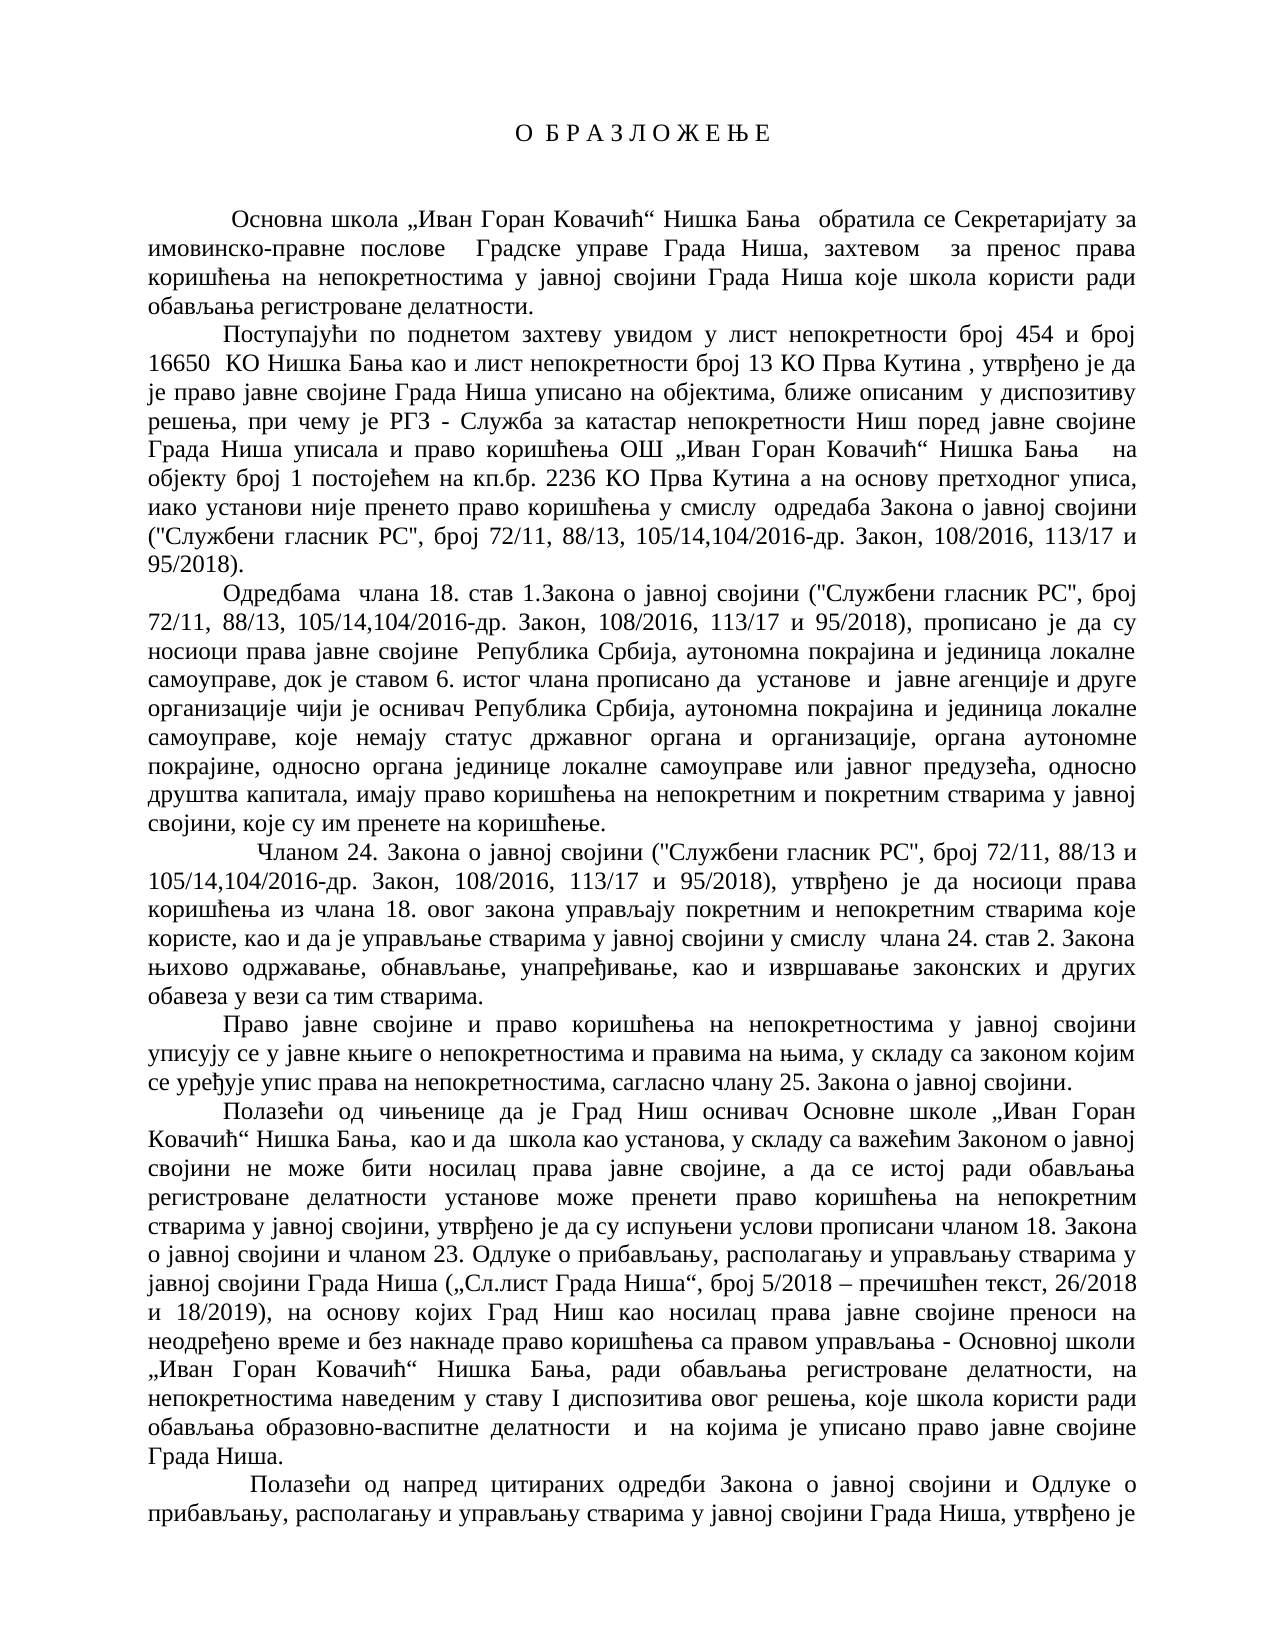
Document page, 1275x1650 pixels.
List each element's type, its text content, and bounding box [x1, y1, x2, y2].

text Право јавне својине и право коришћења на непокретностима у јавној својини уписују се у јавне књиге о непокретностима и правима на њима, у складу са законом којим се уређује упис права на непокретностима, сагласно члану 25. Закона о јавној својини. [148, 1009, 1137, 1096]
text Чланом 24. Закона о jавној својини (''Службени гласник РС'', број 72/11, 88/13 и 105/14,104/2016-др. Закон, 108/2016, 113/17 и 95/2018), утврђено је да носиоци права коришћења из члана 18. овог закона управљају покретним и непокретним стварима које користе, као и да је управљање стварима у јавној својини у смислу члана 24. став 2. Закона њихово одржавање, обнављање, унапређивање, као и извршавање законских и других обавеза у вези са тим стварима. [148, 837, 1137, 1009]
text Основна школа „Иван Горан Ковачић“ Нишка Бања обратила се Секретаријату за имовинско-правне послове Градске управе Града Ниша, захтевом за пренос права коришћења на непокретностима у јавној својини Града Ниша које школа користи ради обављања регистроване делатности. [148, 204, 1137, 319]
text Полазећи од чињенице да је Град Ниш оснивач Основне школе „Иван Горан Ковачић“ Нишка Бања, као и да школа као установа, у складу са важећим Законом о јавној својини не може бити носилац права јавне својине, а да се истој ради обављања регистроване делатности установе може пренети право коришћења на непокретним стварима у јавној својини, утврђено је да су испуњени услови прописани чланом 18. Закона о јавној својини и чланом 23. Одлуке о прибављању, располагању и управљању стварима у јавној својини Града Ниша („Сл.лист Града Ниша“, број 5/2018 – пречишћен текст, 26/2018 и 18/2019), на основу којих Град Ниш као носилац права јавне својине преноси на неодређено време и без накнаде право коришћења са правом управљања - Основној школи „Иван Горан Ковачић“ Нишка Бања, ради обављања регистроване делатности, на непокретностима наведеним у ставу I диспозитива овог решења, које школа користи ради обављања образовно-васпитне делатности и на којима је уписано право јавне својине Града Ниша. [148, 1096, 1137, 1469]
text Одредбама члана 18. став 1.Закона о jавној својини (''Службени гласник РС'', број 72/11, 88/13, 105/14,104/2016-др. Закон, 108/2016, 113/17 и 95/2018), прописано је да су носиоци права јавне својине Република Србија, аутономна покрајина и јединица локалне самоуправе, док је ставом 6. истог члана прописано да установе и јавне агенције и друге организације чији је оснивач Република Србија, аутономна покрајина и јединица локалне самоуправе, које немају статус државног органа и организације, органа аутономне покрајине, односно органа јединице локалне самоуправе или јавног предузећа, односно друштва капитала, имају право коришћења на непокретним и покретним стварима у јавној својини, које су им пренете на коришћење. [148, 578, 1137, 837]
text О Б Р А З Л О Ж Е Њ Е [148, 118, 1137, 147]
text Поступајући по поднетом захтеву увидом у лист непокретности број 454 и број 16650 КО Нишка Бања као и лист непокретности број 13 КО Прва Кутина , утврђено је да је право јавне својине Града Ниша уписано на објектима, ближе описаним у диспозитиву решења, при чему је РГЗ - Служба за катастар непокретности Ниш поред јавне својине Града Ниша уписала и право коришћења ОШ „Иван Горан Ковачић“ Нишка Бања на објекту број 1 постојећем на кп.бр. 2236 КО Прва Кутина a на основу претходног уписа, иако установи није пренето право коришћења у смислу одредаба Закона о jавној својини (''Службени гласник РС'', број 72/11, 88/13, 105/14,104/2016-др. Закон, 108/2016, 113/17 и 95/2018). [148, 319, 1137, 578]
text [148, 1469, 1137, 1527]
